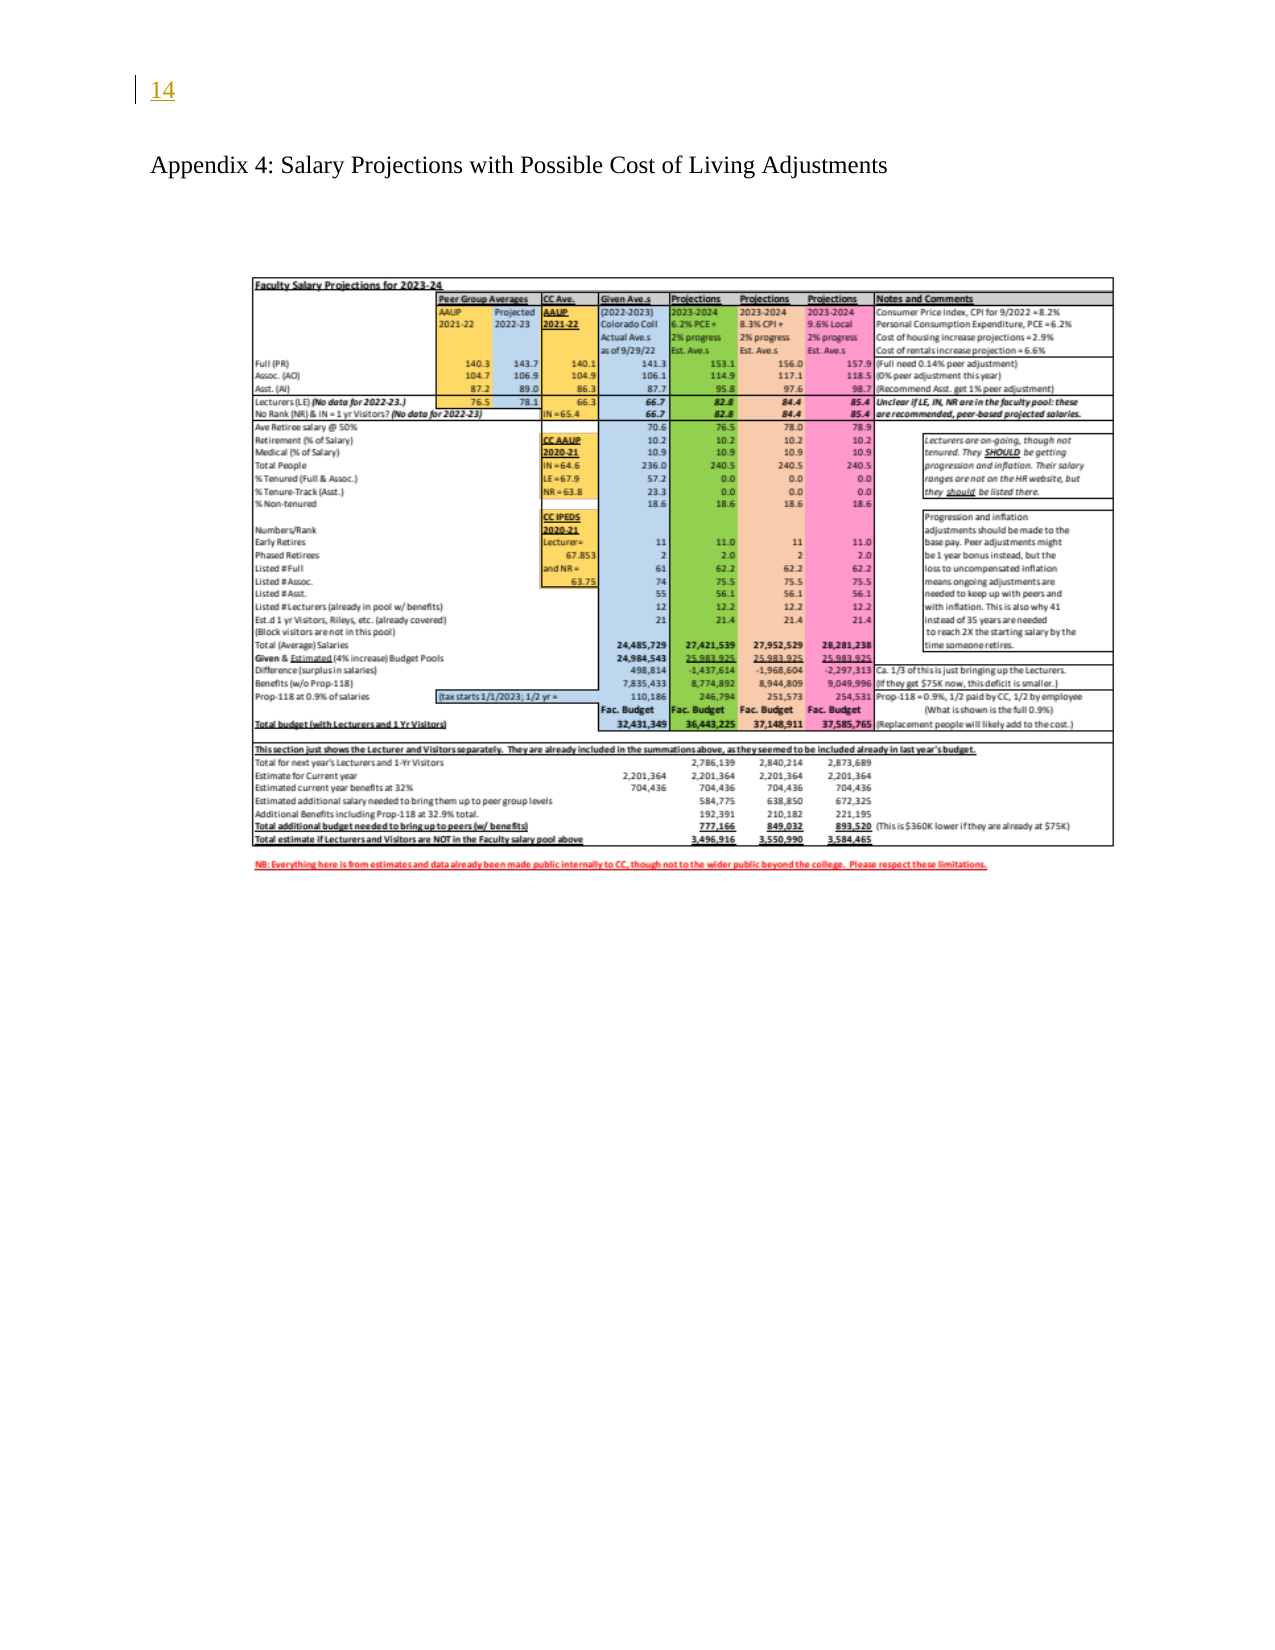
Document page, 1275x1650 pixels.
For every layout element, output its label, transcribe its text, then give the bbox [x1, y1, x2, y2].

text Appendix 4: Salary Projections with Possible Cost of Living Adjustments [150, 150, 1125, 179]
